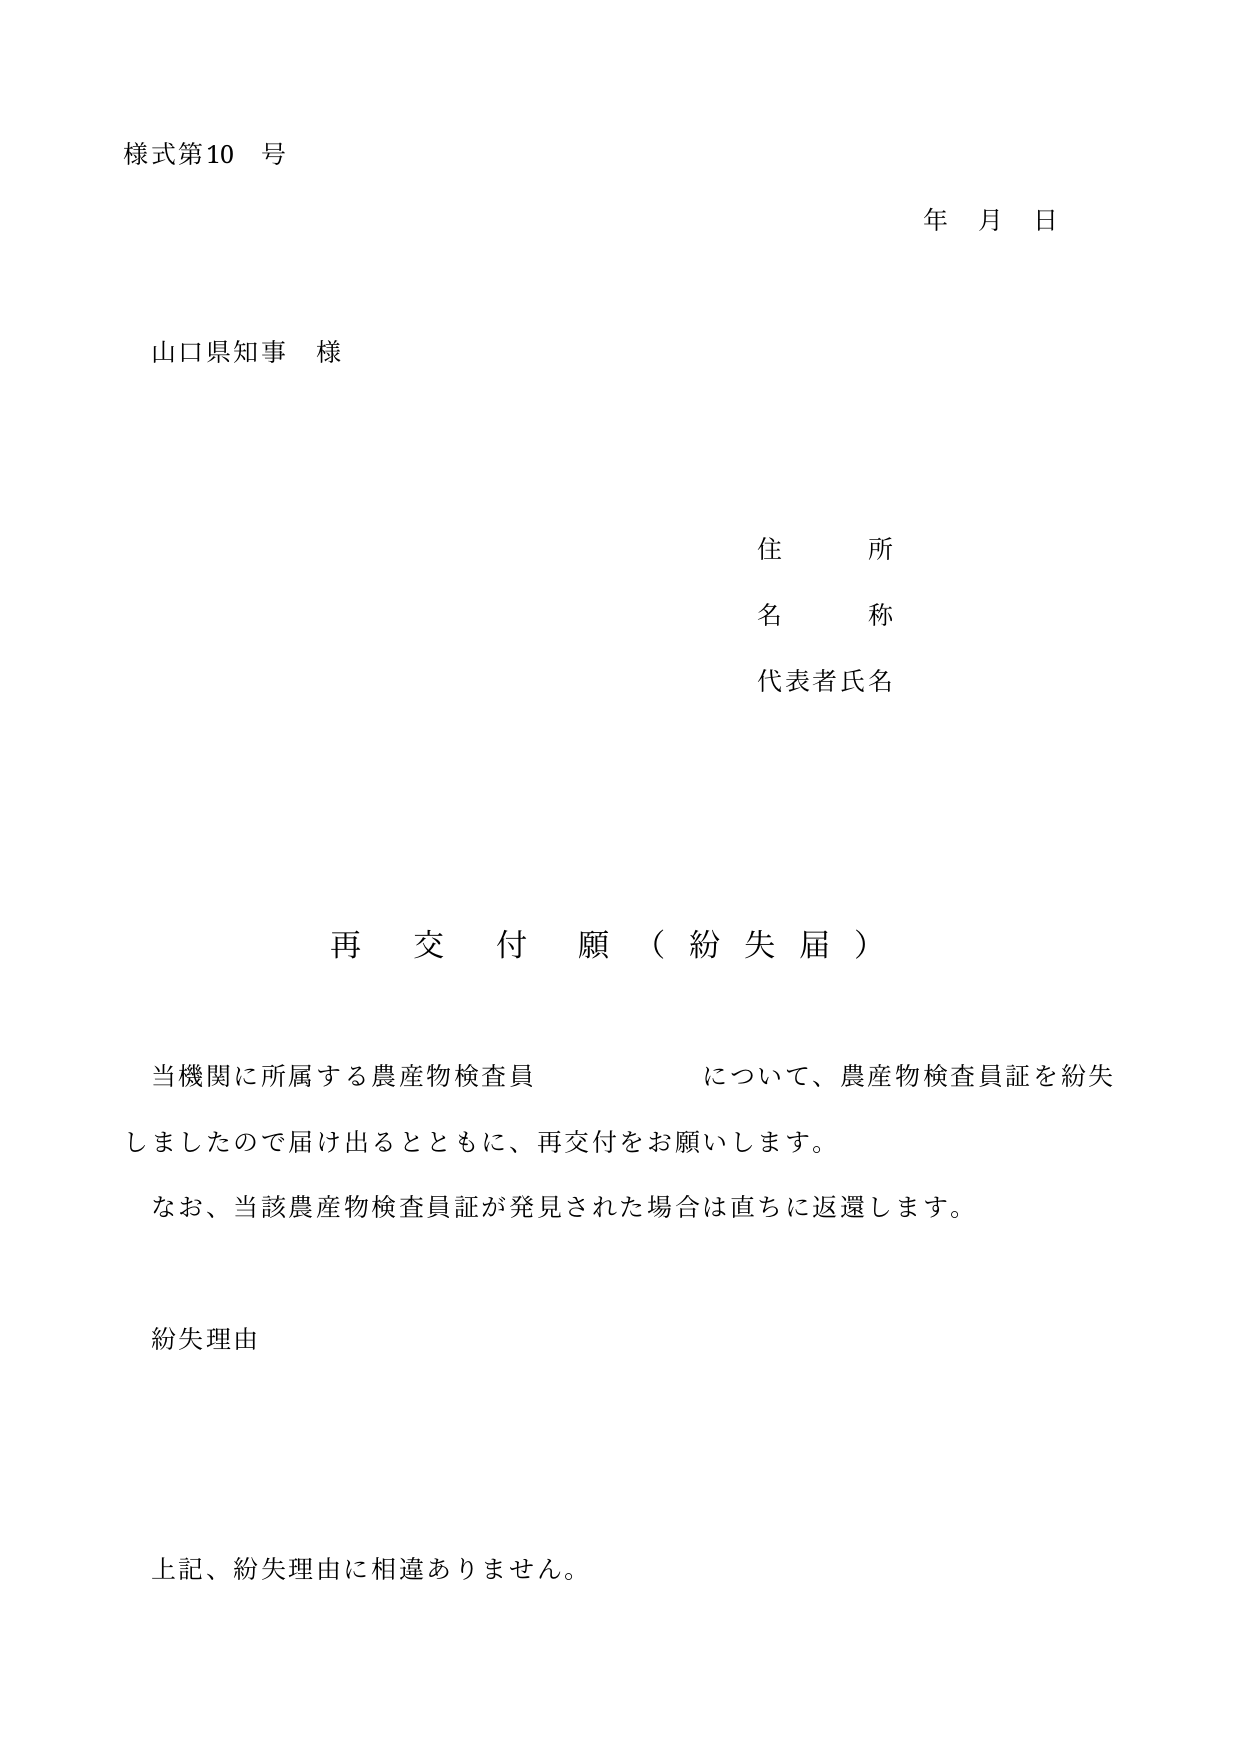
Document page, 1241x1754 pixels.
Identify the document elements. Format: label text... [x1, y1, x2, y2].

text 住 所 [173, 515, 1067, 581]
text 年 月 日 [123, 186, 1117, 252]
text なお、当該農産物検査員証が発見された場合は直ちに返還します。 [123, 1173, 1117, 1239]
text 当機関に所属する農産物検査員 について、農産物検査員証を紛失しましたので届け出るとともに、再交付をお願いします。 [123, 1042, 1117, 1173]
text 名 称 [173, 581, 1067, 647]
text 代表者氏名 [173, 647, 1067, 712]
text 紛失理由 [123, 1305, 1117, 1371]
text 上記、紛失理由に相違ありません。 [123, 1535, 1117, 1601]
text 山口県知事 様 [148, 317, 1067, 383]
text 様式第10号 [123, 120, 1117, 186]
text 再 交 付 願（紛失届） [123, 910, 1117, 976]
